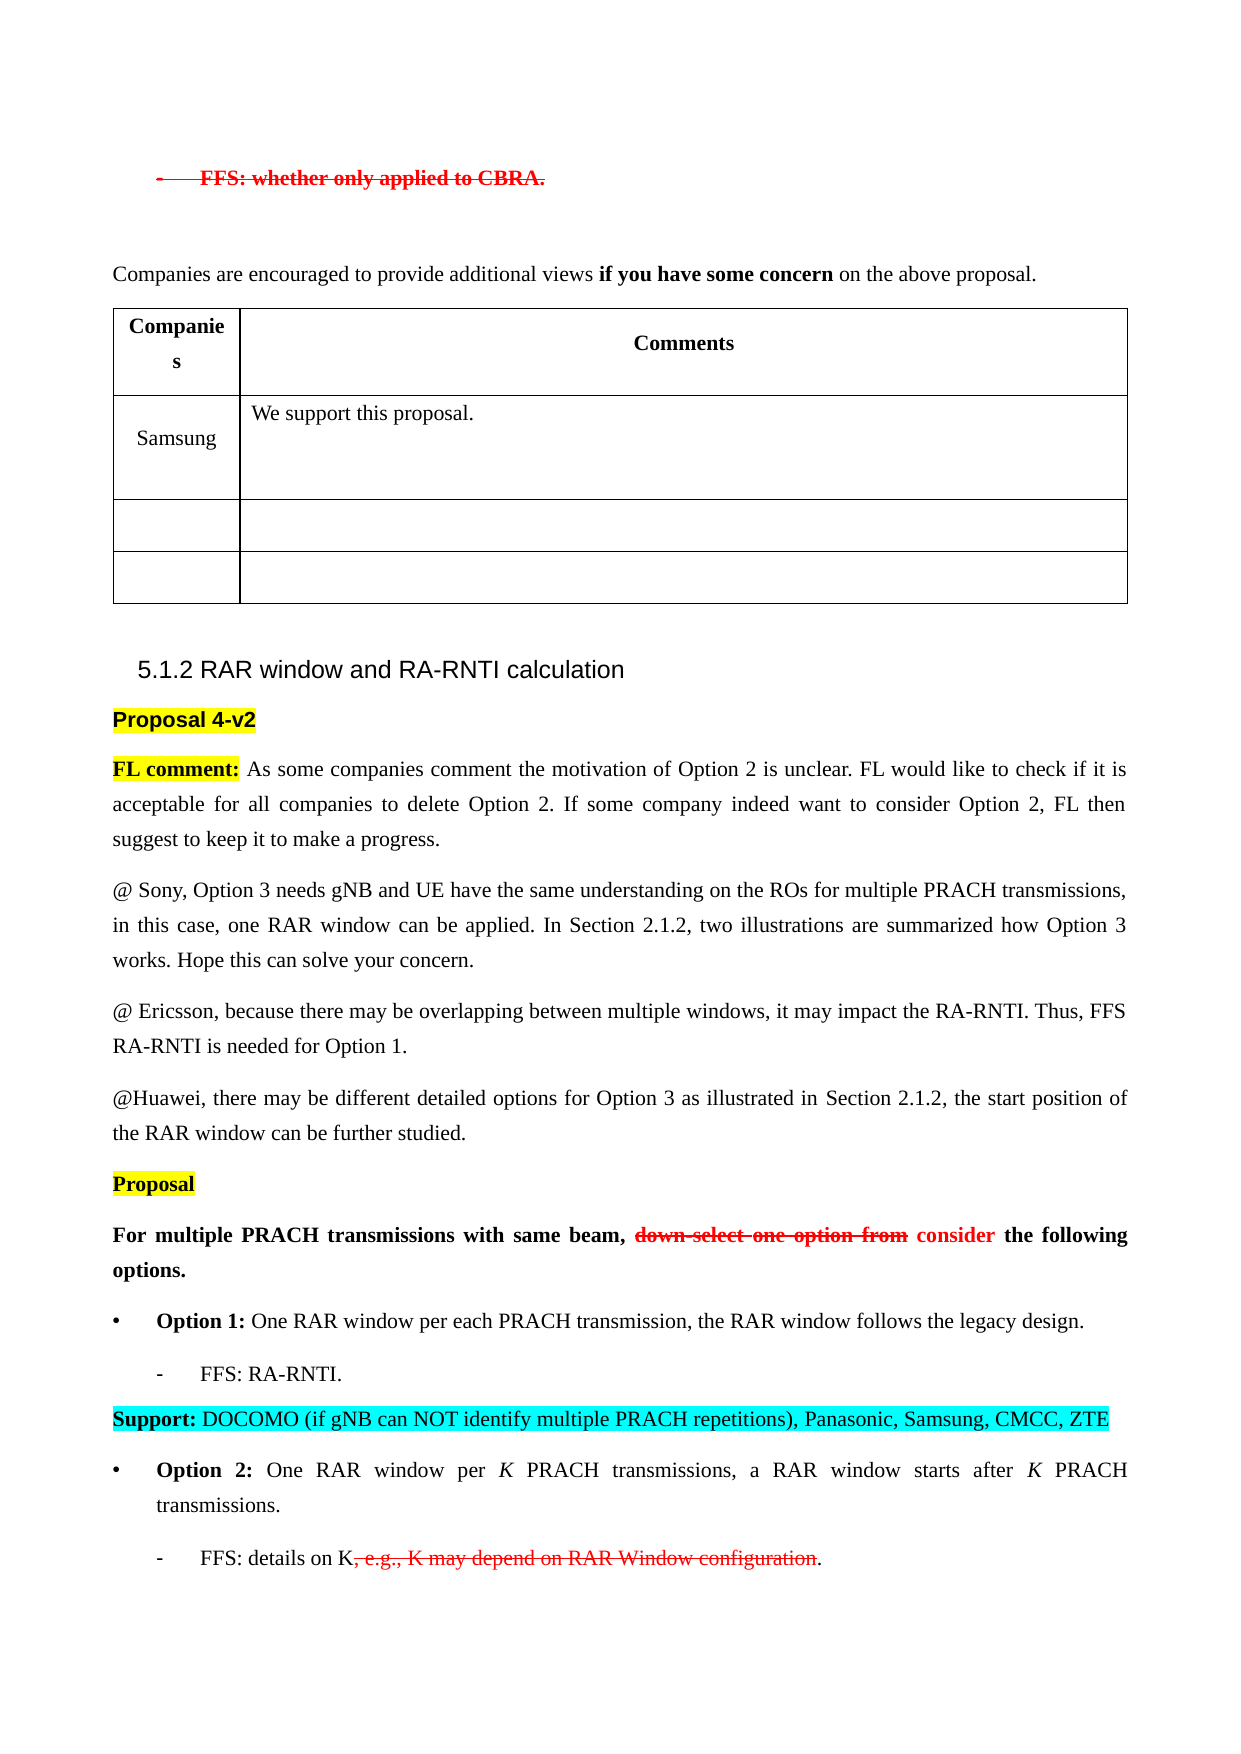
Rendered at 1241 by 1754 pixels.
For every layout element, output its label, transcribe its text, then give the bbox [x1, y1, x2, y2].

list FFS: details on K, e.g., K may depend on RAR Window configuration. [156, 1542, 1128, 1571]
text Support: DOCOMO (if gNB can NOT identify multiple PRACH repetitions), Panasonic, Samsung, CMCC, ZTE [112, 1402, 1128, 1435]
text For multiple PRACH transmissions with same beam, down-select one option from consider the following options. [112, 1218, 1128, 1286]
text Proposal [112, 1167, 1128, 1199]
list FFS: whether only applied to CBRA. [156, 162, 1128, 192]
list FFS: RA-RNTI. [156, 1358, 1128, 1387]
table_header Comments [241, 309, 1127, 395]
text FL comment: As some companies comment the motivation of Option 2 is unclear. FL would like to check if it is acceptable for all companies to delete Option 2. If some company indeed want to consider Option 2, FL then suggest to keep it to make a progress. [112, 752, 1128, 855]
text @Huawei, there may be different detailed options for Option 3 as illustrated in Section 2.1.2, the start position of the RAR window can be further studied. [112, 1081, 1128, 1148]
table_cell [114, 552, 239, 603]
text @ Ericsson, because there may be overlapping between multiple windows, it may impact the RA-RNTI. Thus, FFS RA-RNTI is needed for Option 1. [112, 995, 1128, 1062]
table_cell Samsung [114, 396, 239, 498]
table_cell We support this proposal. [241, 396, 1127, 498]
list Option 1: One RAR window per each PRACH transmission, the RAR window follows the legacy design. [112, 1304, 1128, 1337]
text @ Sony, Option 3 needs gNB and UE have the same understanding on the ROs for multiple PRACH transmissions, in this case, one RAR window can be applied. In Section 2.1.2, two illustrations are summarized how Option 3 works. Hope this can solve your concern. [112, 874, 1128, 976]
text Companies are encouraged to provide additional views if you have some concern on the above proposal. [112, 258, 1128, 290]
table_cell [241, 500, 1127, 551]
subtitle 5.1.2 RAR window and RA-RNTI calculation [112, 653, 1128, 685]
list Option 2: One RAR window per K PRACH transmissions, a RAR window starts after K PRACH transmissions. [112, 1453, 1128, 1521]
table_cell [114, 500, 239, 551]
table_cell [241, 552, 1127, 603]
subtitle Proposal 4-v2 [112, 704, 1128, 736]
table_header Companies [114, 309, 239, 395]
